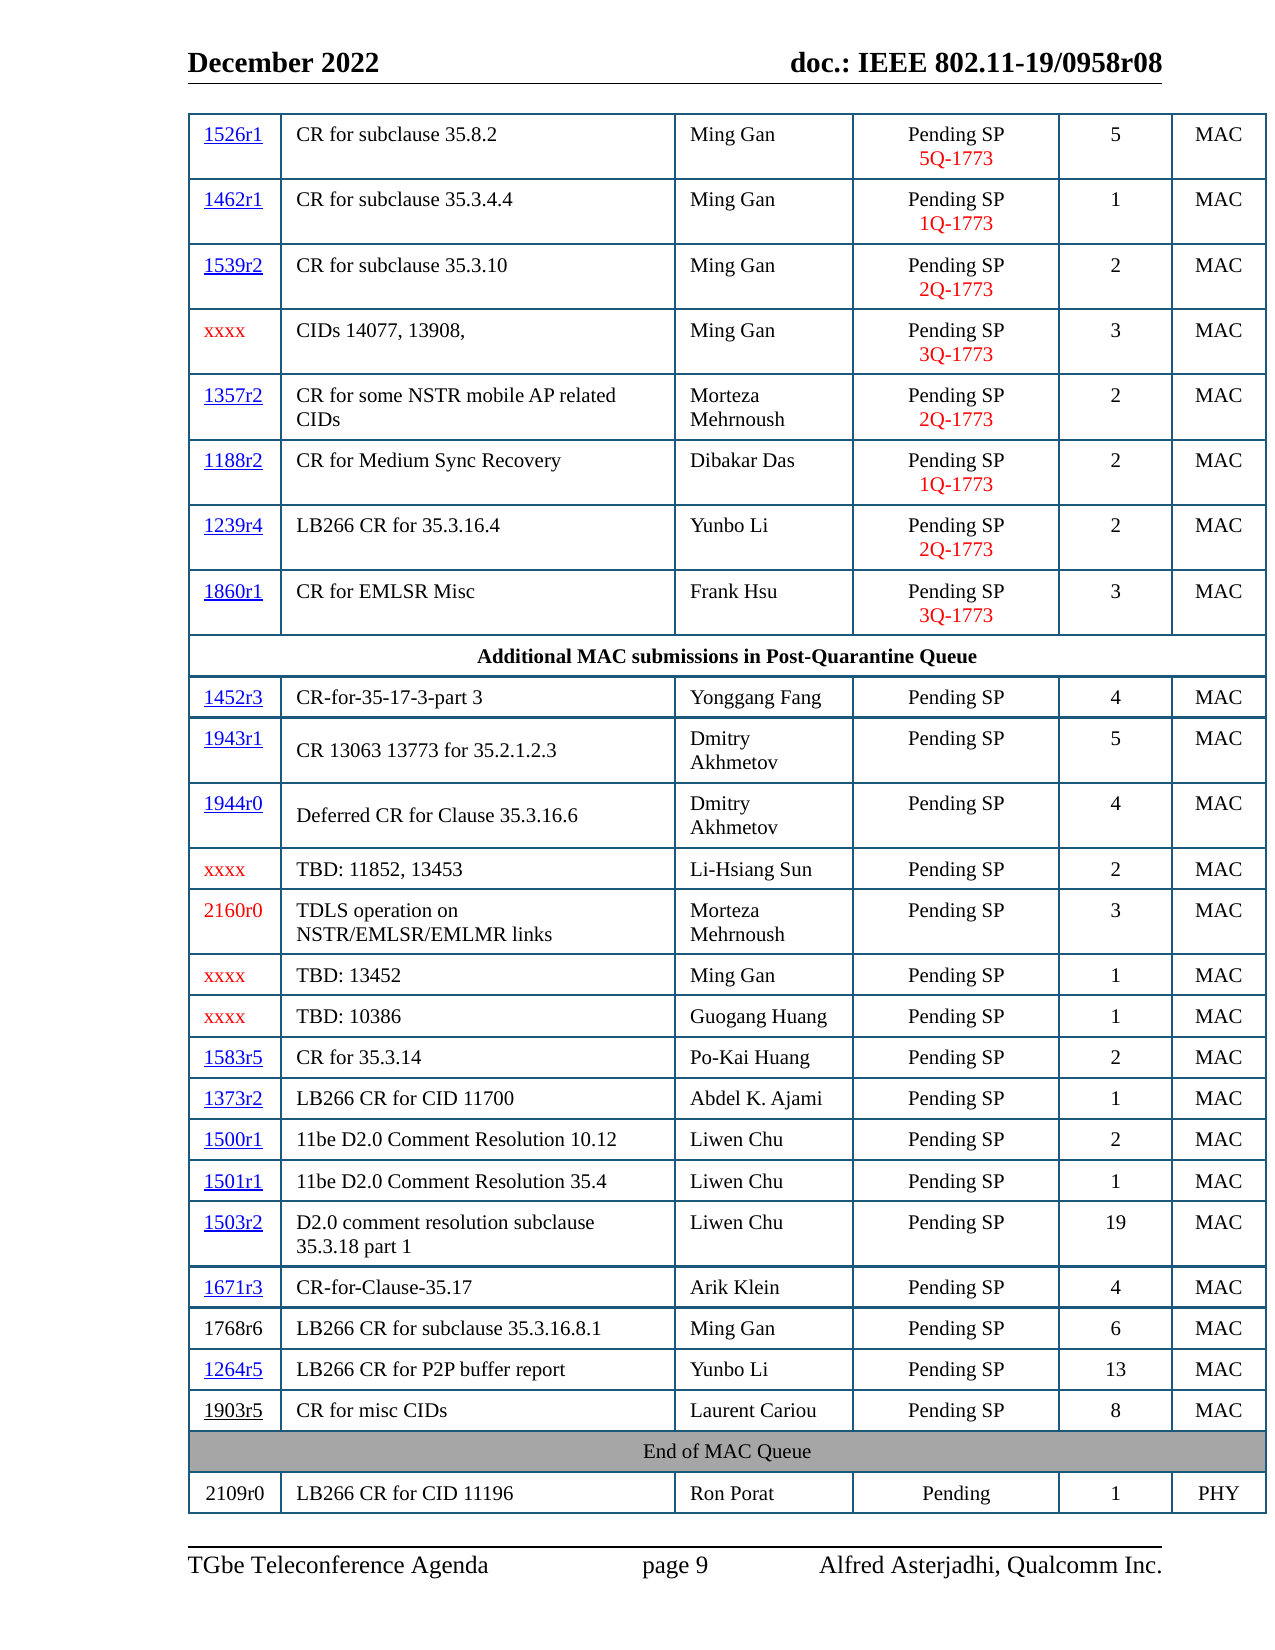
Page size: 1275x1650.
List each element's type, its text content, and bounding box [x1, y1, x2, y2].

table_cell LB266 CR for 35.3.16.4 [282, 506, 674, 569]
table_cell Morteza Mehrnoush [676, 375, 852, 438]
table_cell 1 [1060, 180, 1171, 243]
table_cell MAC [1173, 571, 1265, 634]
table_cell CR for subclause 35.3.10 [282, 245, 674, 308]
table_cell MAC [1173, 1391, 1265, 1430]
table_cell 2 [1060, 441, 1171, 504]
table_cell MAC [1173, 1268, 1265, 1306]
table_cell Ming Gan [676, 245, 852, 308]
table_cell 4 [1060, 784, 1171, 847]
table_cell 1462r1 [190, 180, 280, 243]
table_cell Yunbo Li [676, 506, 852, 569]
table_cell LB266 CR for subclause 35.3.16.8.1 [282, 1309, 674, 1348]
table_cell Pending [854, 1473, 1058, 1512]
table_cell Ron Porat [676, 1473, 852, 1512]
table_cell 2109r0 [190, 1473, 280, 1512]
table_cell Pending SP 3Q-1773 [854, 571, 1058, 634]
table_cell xxxx [190, 849, 280, 888]
table_cell MAC [1173, 996, 1265, 1036]
table_cell PHY [1173, 1473, 1265, 1512]
table_cell Dmitry Akhmetov [676, 719, 852, 782]
table_cell 1 [1060, 955, 1171, 994]
table_cell Pending SP [854, 955, 1058, 994]
table_cell Pending SP 3Q-1773 [854, 310, 1058, 373]
table_cell MAC [1173, 784, 1265, 847]
table_cell MAC [1173, 506, 1265, 569]
table_cell 2 [1060, 849, 1171, 888]
table_cell MAC [1173, 849, 1265, 888]
table_cell MAC [1173, 890, 1265, 953]
table_cell MAC [1173, 1350, 1265, 1389]
table_cell CR for subclause 35.3.4.4 [282, 180, 674, 243]
table_cell MAC [1173, 1038, 1265, 1077]
table_cell CR 13063 13773 for 35.2.1.2.3 [282, 719, 674, 782]
table_cell xxxx [190, 310, 280, 373]
table_cell 1 [1060, 996, 1171, 1036]
table_cell Dibakar Das [676, 441, 852, 504]
table_cell LB266 CR for CID 11700 [282, 1079, 674, 1118]
table_cell Arik Klein [676, 1268, 852, 1306]
table_cell 4 [1060, 678, 1171, 716]
table_cell Pending SP [854, 1309, 1058, 1348]
table_cell 1500r1 [190, 1120, 280, 1159]
table_cell LB266 CR for P2P buffer report [282, 1350, 674, 1389]
table_cell 2 [1060, 375, 1171, 438]
table_cell 1264r5 [190, 1350, 280, 1389]
table_cell Ming Gan [676, 115, 852, 178]
table_cell 5 [1060, 719, 1171, 782]
table_cell Pending SP [854, 678, 1058, 716]
table_cell Yonggang Fang [676, 678, 852, 716]
table_cell Frank Hsu [676, 571, 852, 634]
table_cell MAC [1173, 678, 1265, 716]
table_cell 2 [1060, 1120, 1171, 1159]
table_cell MAC [1173, 1309, 1265, 1348]
table_cell Guogang Huang [676, 996, 852, 1036]
table_cell MAC [1173, 1202, 1265, 1265]
table_cell 11be D2.0 Comment Resolution 10.12 [282, 1120, 674, 1159]
table_cell TBD: 10386 [282, 996, 674, 1036]
table_cell Pending SP 2Q-1773 [854, 506, 1058, 569]
table_cell Pending SP [854, 849, 1058, 888]
table_cell CIDs 14077, 13908, [282, 310, 674, 373]
table_cell Ming Gan [676, 1309, 852, 1348]
table_cell 1860r1 [190, 571, 280, 634]
table_cell 2 [1060, 245, 1171, 308]
table_cell 3 [1060, 890, 1171, 953]
table_cell 1503r2 [190, 1202, 280, 1265]
table_cell CR for some NSTR mobile AP related CIDs [282, 375, 674, 438]
table_cell Pending SP [854, 1079, 1058, 1118]
table_cell 3 [1060, 571, 1171, 634]
table_cell 1 [1060, 1473, 1171, 1512]
table_cell Pending SP [854, 1202, 1058, 1265]
table_cell TBD: 13452 [282, 955, 674, 994]
table_cell Ming Gan [676, 180, 852, 243]
table_cell Pending SP 2Q-1773 [854, 375, 1058, 438]
table_cell 1501r1 [190, 1161, 280, 1200]
table_cell 1943r1 [190, 719, 280, 782]
table_cell MAC [1173, 115, 1265, 178]
table_cell Pending SP [854, 1350, 1058, 1389]
table_cell MAC [1173, 180, 1265, 243]
table_cell LB266 CR for CID 11196 [282, 1473, 674, 1512]
table_cell 1903r5 [190, 1391, 280, 1430]
table_cell 1768r6 [190, 1309, 280, 1348]
table_cell MAC [1173, 955, 1265, 994]
table_cell CR for 35.3.14 [282, 1038, 674, 1077]
table_cell CR for Medium Sync Recovery [282, 441, 674, 504]
table_cell Pending SP [854, 890, 1058, 953]
table_cell TBD: 11852, 13453 [282, 849, 674, 888]
table_cell Liwen Chu [676, 1120, 852, 1159]
table_cell 1944r0 [190, 784, 280, 847]
table_cell End of MAC Queue [190, 1432, 1265, 1471]
table_cell Pending SP [854, 784, 1058, 847]
table_cell Po-Kai Huang [676, 1038, 852, 1077]
table_cell 1526r1 [190, 115, 280, 178]
table_cell xxxx [190, 955, 280, 994]
table_cell Yunbo Li [676, 1350, 852, 1389]
table_cell MAC [1173, 1079, 1265, 1118]
table_cell 1452r3 [190, 678, 280, 716]
table_cell Li-Hsiang Sun [676, 849, 852, 888]
table_cell Pending SP [854, 1391, 1058, 1430]
table_cell MAC [1173, 1120, 1265, 1159]
table_cell 1583r5 [190, 1038, 280, 1077]
table_cell 2160r0 [190, 890, 280, 953]
table_cell Liwen Chu [676, 1161, 852, 1200]
table_cell Liwen Chu [676, 1202, 852, 1265]
table_cell 19 [1060, 1202, 1171, 1265]
table_cell Pending SP [854, 719, 1058, 782]
table_cell 4 [1060, 1268, 1171, 1306]
table_cell 2 [1060, 506, 1171, 569]
table_cell 2 [1060, 1038, 1171, 1077]
table_cell 8 [1060, 1391, 1171, 1430]
table_cell 1 [1060, 1161, 1171, 1200]
table_cell 3 [1060, 310, 1171, 373]
table_cell CR-for-Clause-35.17 [282, 1268, 674, 1306]
table_cell CR for EMLSR Misc [282, 571, 674, 634]
table_cell TDLS operation on NSTR/EMLSR/EMLMR links [282, 890, 674, 953]
table_cell 1 [1060, 1079, 1171, 1118]
table_cell Abdel K. Ajami [676, 1079, 852, 1118]
table_cell MAC [1173, 245, 1265, 308]
table_cell Pending SP 1Q-1773 [854, 180, 1058, 243]
table_cell Ming Gan [676, 310, 852, 373]
table_cell 1539r2 [190, 245, 280, 308]
table_cell 1188r2 [190, 441, 280, 504]
table_cell Dmitry Akhmetov [676, 784, 852, 847]
table_cell Pending SP [854, 1268, 1058, 1306]
table_cell Pending SP [854, 1120, 1058, 1159]
table_cell Pending SP [854, 1161, 1058, 1200]
table_cell 13 [1060, 1350, 1171, 1389]
table_cell 1357r2 [190, 375, 280, 438]
table_cell 1671r3 [190, 1268, 280, 1306]
table_cell xxxx [190, 996, 280, 1036]
table_cell 1373r2 [190, 1079, 280, 1118]
table_cell Pending SP 1Q-1773 [854, 441, 1058, 504]
table_cell MAC [1173, 719, 1265, 782]
table_cell Pending SP 5Q-1773 [854, 115, 1058, 178]
table_cell Pending SP [854, 1038, 1058, 1077]
table_cell Additional MAC submissions in Post-Quarantine Queue [190, 636, 1265, 675]
table_cell MAC [1173, 1161, 1265, 1200]
table_cell MAC [1173, 310, 1265, 373]
table_cell MAC [1173, 375, 1265, 438]
table_cell Morteza Mehrnoush [676, 890, 852, 953]
table_cell CR for misc CIDs [282, 1391, 674, 1430]
table_cell MAC [1173, 441, 1265, 504]
table_cell Pending SP [854, 996, 1058, 1036]
table_cell D2.0 comment resolution subclause 35.3.18 part 1 [282, 1202, 674, 1265]
table_cell 1239r4 [190, 506, 280, 569]
table_cell 6 [1060, 1309, 1171, 1348]
table_cell CR for subclause 35.8.2 [282, 115, 674, 178]
table_cell Laurent Cariou [676, 1391, 852, 1430]
table_cell Ming Gan [676, 955, 852, 994]
table_cell CR-for-35-17-3-part 3 [282, 678, 674, 716]
table_cell Deferred CR for Clause 35.3.16.6 [282, 784, 674, 847]
table_cell 11be D2.0 Comment Resolution 35.4 [282, 1161, 674, 1200]
table_cell Pending SP 2Q-1773 [854, 245, 1058, 308]
table_cell 5 [1060, 115, 1171, 178]
